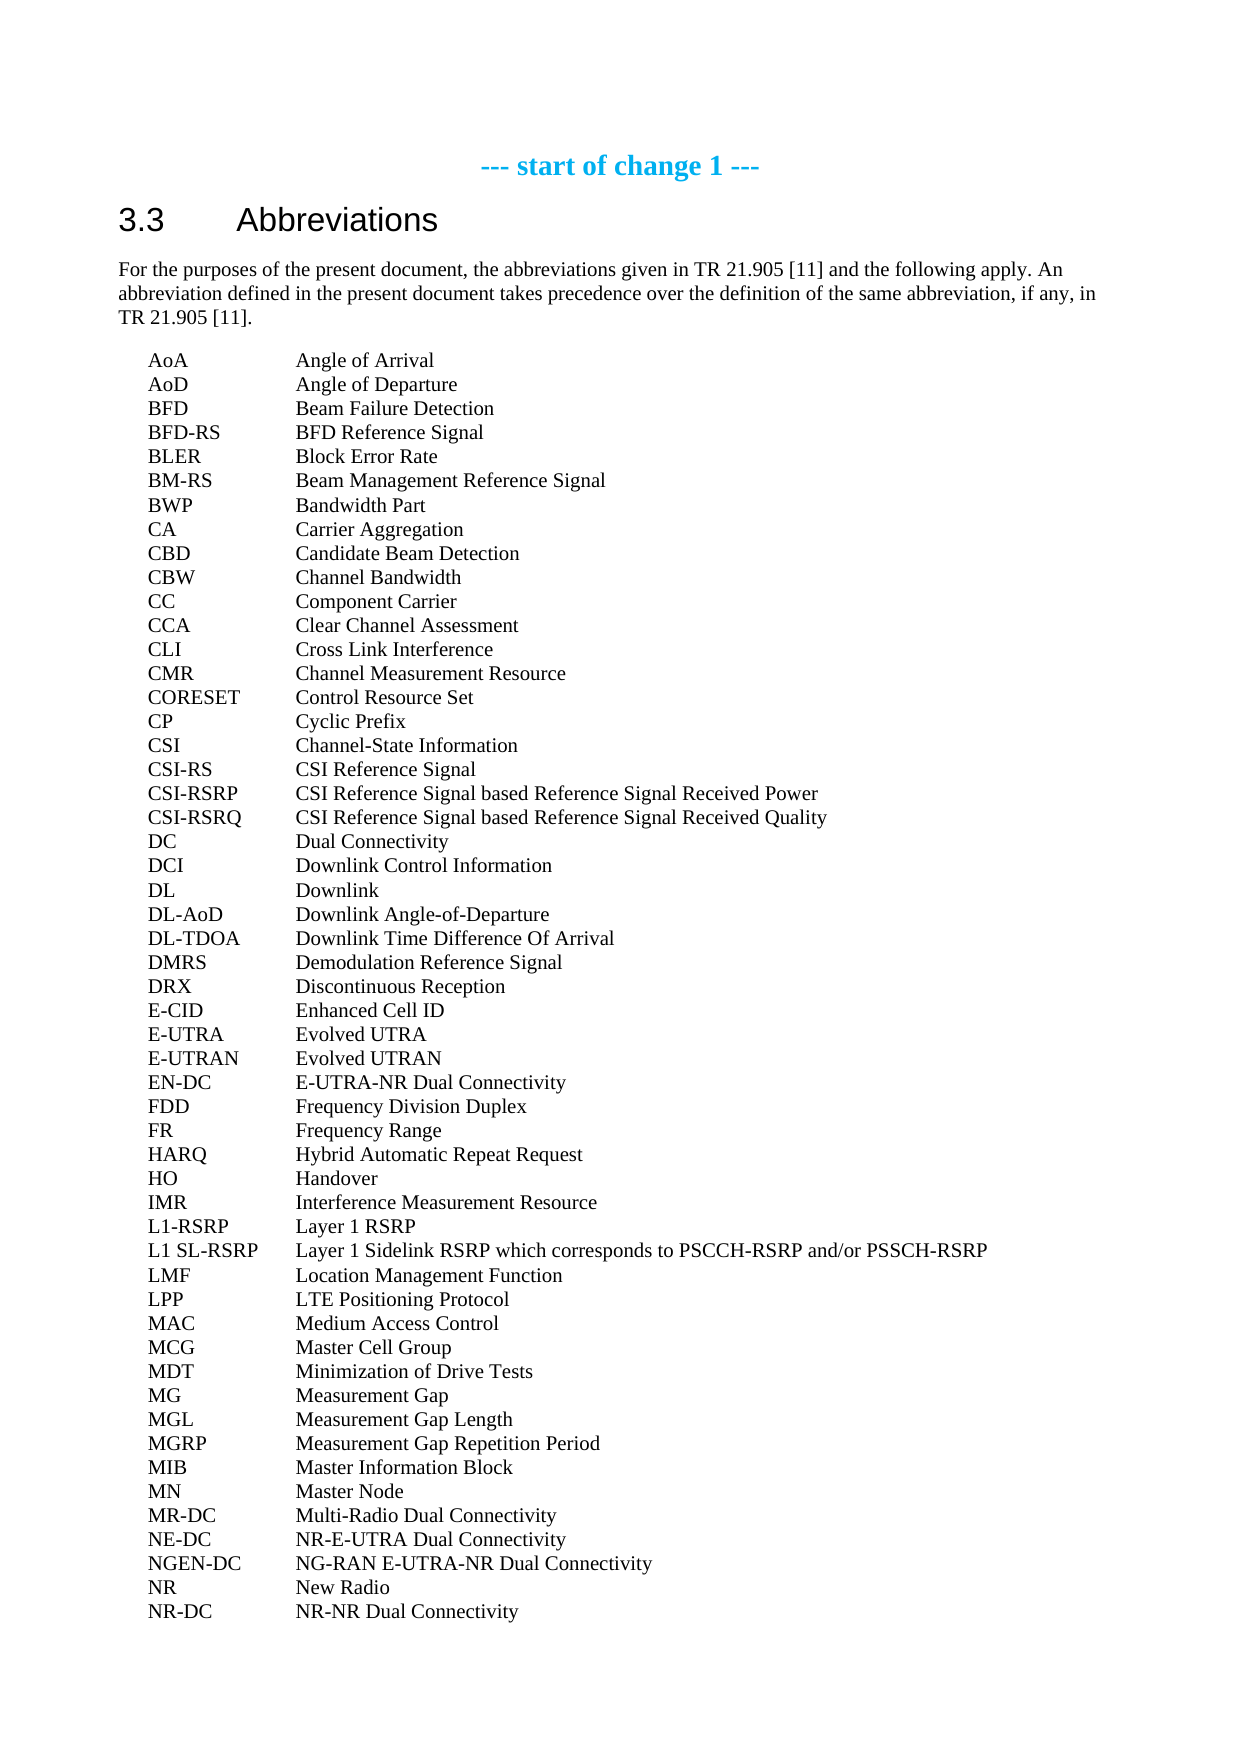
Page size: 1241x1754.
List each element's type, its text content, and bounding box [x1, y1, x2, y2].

text LMF Location Management Function [148, 1262, 1122, 1287]
text CC Component Carrier [148, 589, 1122, 613]
text MN Master Node [148, 1479, 1122, 1503]
text MCG Master Cell Group [148, 1335, 1122, 1359]
text CBW Channel Bandwidth [148, 565, 1122, 589]
text FDD Frequency Division Duplex [148, 1094, 1122, 1118]
text MG Measurement Gap [148, 1383, 1122, 1407]
text BWP Bandwidth Part [148, 492, 1122, 517]
text BLER Block Error Rate [148, 444, 1122, 468]
text CORESET Control Resource Set [148, 685, 1122, 709]
text L1-RSRP Layer 1 RSRP [148, 1214, 1122, 1238]
subtitle 3.3 Abbreviations [118, 200, 1122, 238]
text CBD Candidate Beam Detection [148, 541, 1122, 565]
text NR-DC NR-NR Dual Connectivity [148, 1599, 1122, 1623]
text DL-AoD Downlink Angle-of-Departure [148, 902, 1122, 926]
text DCI Downlink Control Information [148, 853, 1122, 877]
text NR New Radio [148, 1575, 1122, 1599]
text MDT Minimization of Drive Tests [148, 1359, 1122, 1383]
text FR Frequency Range [148, 1118, 1122, 1142]
text MR-DC Multi-Radio Dual Connectivity [148, 1503, 1122, 1527]
text AoD Angle of Departure [148, 372, 1122, 396]
text CA Carrier Aggregation [148, 517, 1122, 541]
text --- start of change 1 --- [118, 148, 1122, 181]
text HO Handover [148, 1166, 1122, 1190]
text LPP LTE Positioning Protocol [148, 1287, 1122, 1311]
text NGEN-DC NG-RAN E-UTRA-NR Dual Connectivity [148, 1551, 1122, 1575]
text HARQ Hybrid Automatic Repeat Request [148, 1142, 1122, 1166]
text CSI-RSRQ CSI Reference Signal based Reference Signal Received Quality [148, 805, 1122, 829]
text DL Downlink [148, 877, 1122, 902]
text E-UTRA Evolved UTRA [148, 1022, 1122, 1046]
text CSI-RS CSI Reference Signal [148, 757, 1122, 781]
text L1 SL-RSRP Layer 1 Sidelink RSRP which corresponds to PSCCH-RSRP and/or PSSCH-RSRP [148, 1238, 1122, 1262]
text MGRP Measurement Gap Repetition Period [148, 1431, 1122, 1455]
text DL-TDOA Downlink Time Difference Of Arrival [148, 926, 1122, 950]
text CP Cyclic Prefix [148, 709, 1122, 733]
text EN-DC E-UTRA-NR Dual Connectivity [148, 1070, 1122, 1094]
text BM-RS Beam Management Reference Signal [148, 468, 1122, 492]
text MIB Master Information Block [148, 1455, 1122, 1479]
text CSI-RSRP CSI Reference Signal based Reference Signal Received Power [148, 781, 1122, 805]
text CSI Channel-State Information [148, 733, 1122, 757]
text BFD-RS BFD Reference Signal [148, 420, 1122, 444]
text E-CID Enhanced Cell ID [148, 998, 1122, 1022]
text CLI Cross Link Interference [148, 637, 1122, 661]
text DMRS Demodulation Reference Signal [148, 950, 1122, 974]
text NE-DC NR-E-UTRA Dual Connectivity [148, 1527, 1122, 1551]
text CCA Clear Channel Assessment [148, 613, 1122, 637]
text For the purposes of the present document, the abbreviations given in TR 21.905 [11] and the following apply. An abbreviation defined in the present document takes precedence over the definition of the same abbreviation, if any, in TR 21.905 [11]. [118, 257, 1122, 329]
text AoA Angle of Arrival [148, 348, 1122, 372]
text BFD Beam Failure Detection [148, 396, 1122, 420]
text E-UTRAN Evolved UTRAN [148, 1046, 1122, 1070]
text IMR Interference Measurement Resource [148, 1190, 1122, 1214]
text DC Dual Connectivity [148, 829, 1122, 853]
text DRX Discontinuous Reception [148, 974, 1122, 998]
text MGL Measurement Gap Length [148, 1407, 1122, 1431]
text MAC Medium Access Control [148, 1311, 1122, 1335]
text CMR Channel Measurement Resource [148, 661, 1122, 685]
